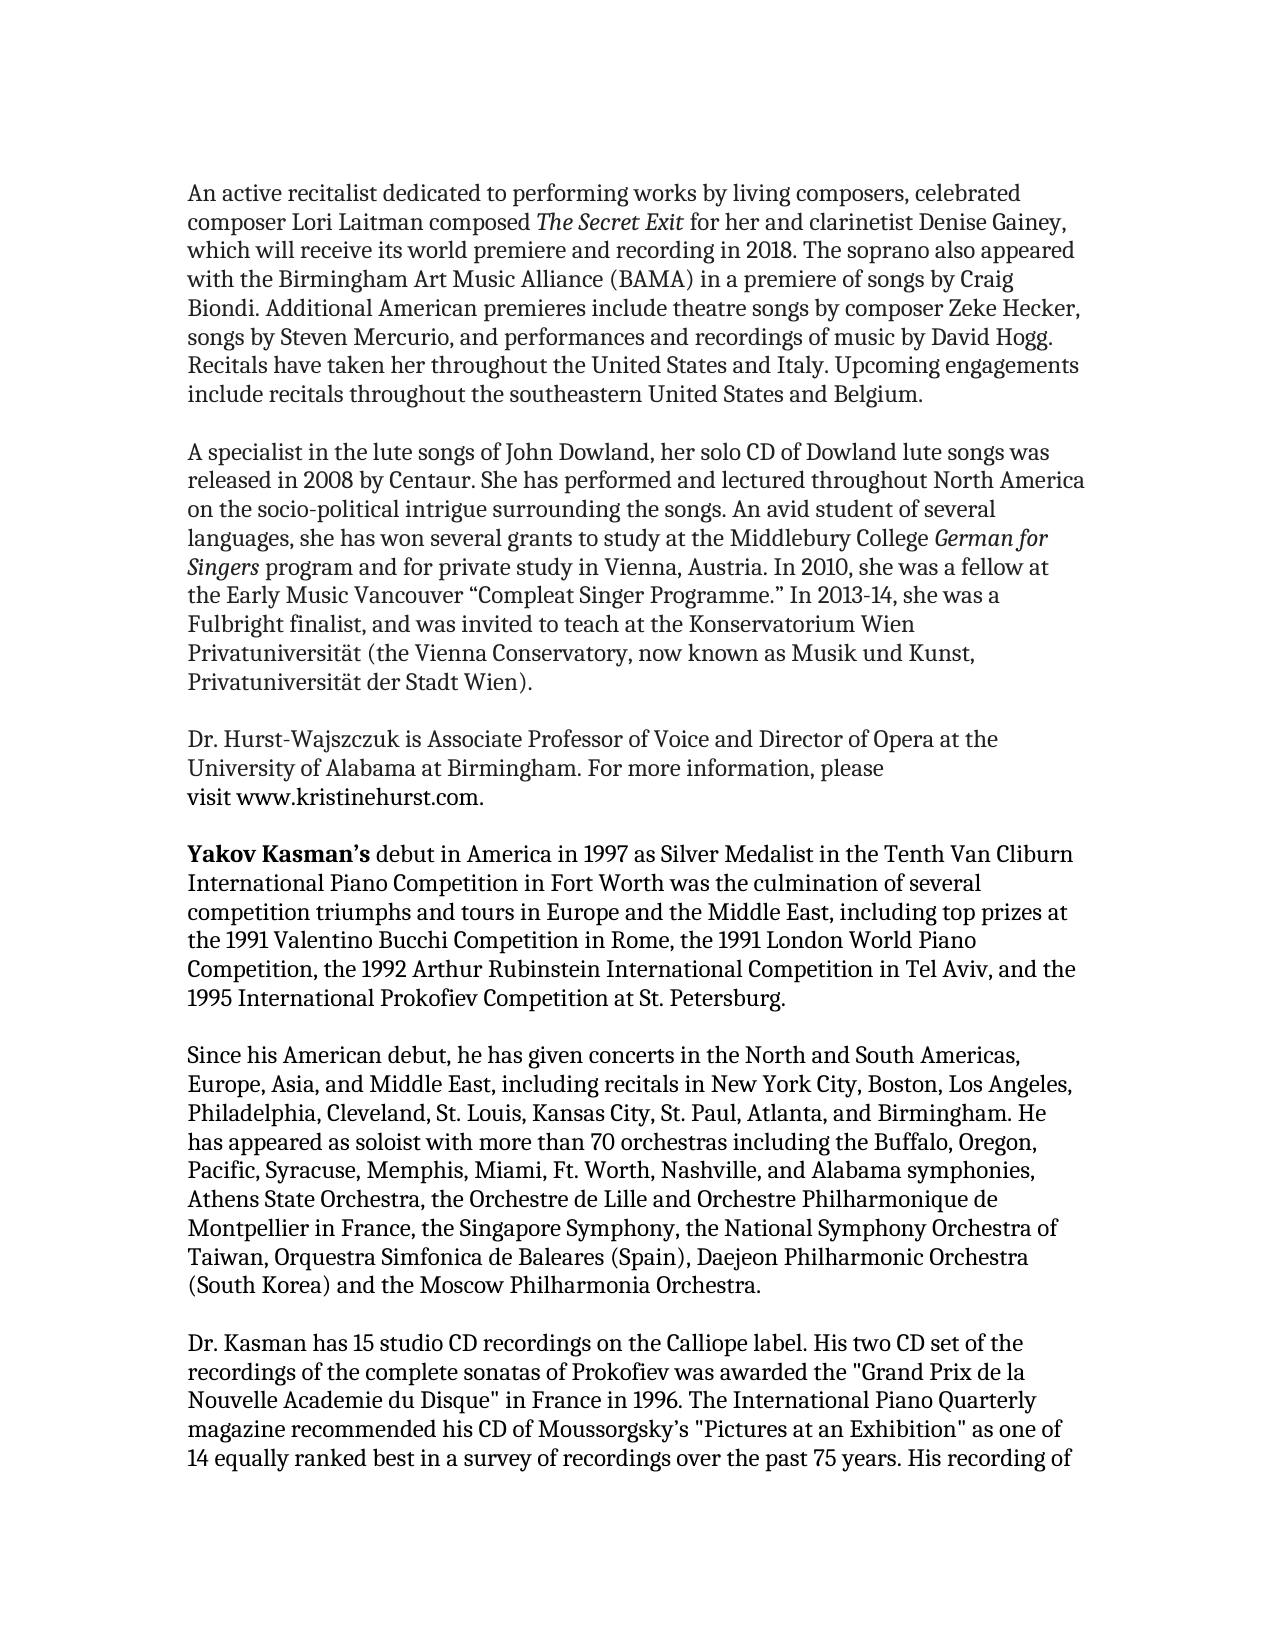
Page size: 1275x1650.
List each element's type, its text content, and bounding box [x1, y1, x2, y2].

text An active recitalist dedicated to performing works by living composers, celebrated composer Lori Laitman composed The Secret Exit for her and clarinetist Denise Gainey, which will receive its world premiere and recording in 2018. The soprano also appeared with the Birmingham Art Music Alliance (BAMA) in a premiere of songs by Craig Biondi. Additional American premieres include theatre songs by composer Zeke Hecker, songs by Steven Mercurio, and performances and recordings of music by David Hogg. Recitals have taken her throughout the United States and Italy. Upcoming engagements include recitals throughout the southeastern United States and Belgium. [187, 179, 1087, 409]
text Dr. Hurst-Wajszczuk is Associate Professor of Voice and Director of Opera at the University of Alabama at Birmingham. For more information, please visit www.kristinehurst.com. [187, 725, 1087, 811]
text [187, 840, 1087, 1472]
text A specialist in the lute songs of John Dowland, her solo CD of Dowland lute songs was released in 2008 by Centaur. She has performed and lectured throughout North America on the socio-political intrigue surrounding the songs. An avid student of several languages, she has won several grants to study at the Middlebury College German for Singers program and for private study in Vienna, Austria. In 2010, she was a fellow at the Early Music Vancouver “Compleat Singer Programme.” In 2013-14, she was a Fulbright finalist, and was invited to teach at the Konservatorium Wien Privatuniversität (the Vienna Conservatory, now known as Musik und Kunst, Privatuniversität der Stadt Wien). [187, 437, 1087, 696]
